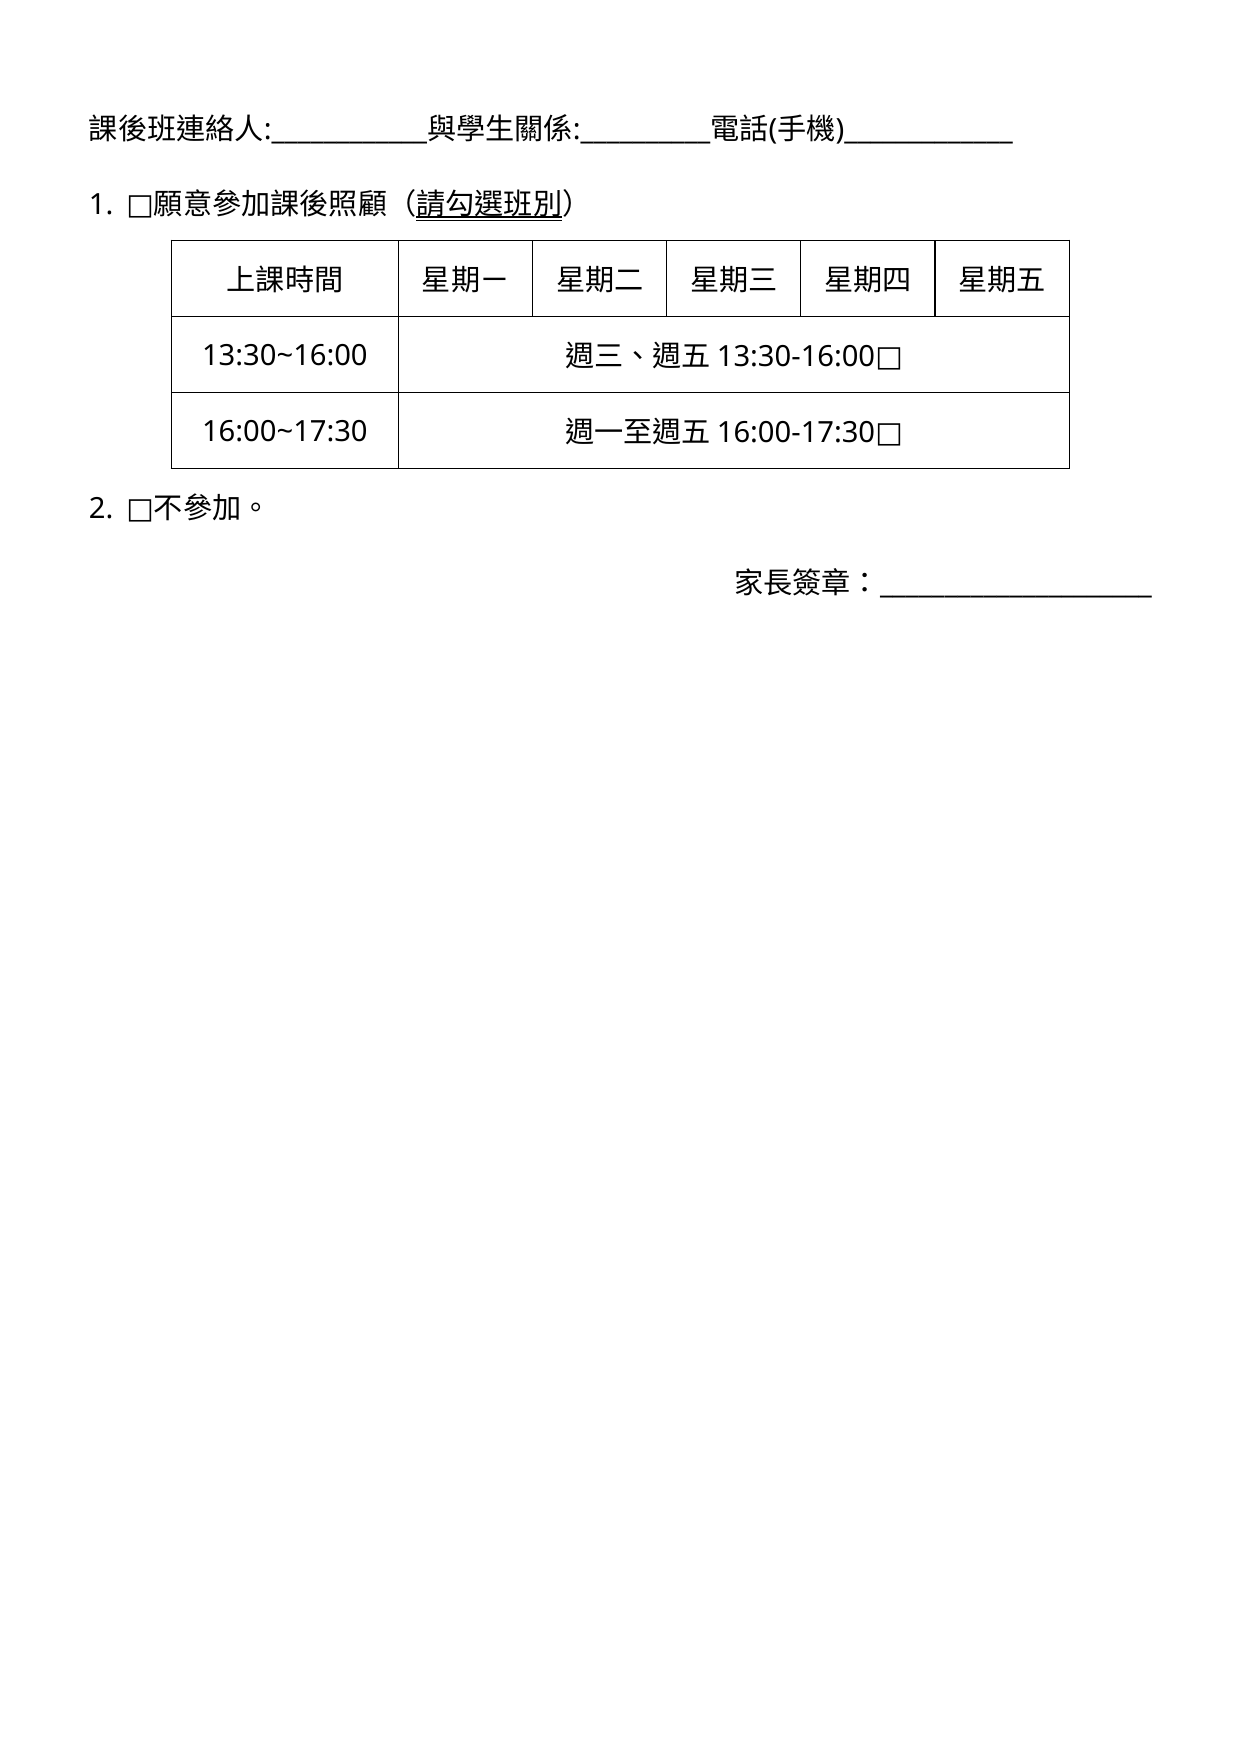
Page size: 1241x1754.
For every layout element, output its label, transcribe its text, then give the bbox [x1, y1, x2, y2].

table_cell 週三、週五13:30-16:00□ [399, 317, 1069, 392]
table_header 星期五 [936, 241, 1069, 316]
list □不參加。 [89, 469, 1152, 544]
table_header 星期三 [667, 241, 800, 316]
table_header 星期ㄧ [399, 241, 532, 316]
list □願意參加課後照顧（請勾選班別） [89, 164, 1152, 239]
table_cell 13:30~16:00 [172, 317, 398, 392]
table_cell 週一至週五16:00-17:30□ [399, 393, 1069, 468]
text 家長簽章：_____________________ [89, 544, 1152, 619]
table_header 星期四 [801, 241, 934, 316]
table_header 上課時間 [172, 241, 398, 316]
table_cell 16:00~17:30 [172, 393, 398, 468]
text 課後班連絡人:____________與學生關係:__________電話(手機)_____________ [89, 89, 1152, 164]
table_header 星期二 [533, 241, 666, 316]
